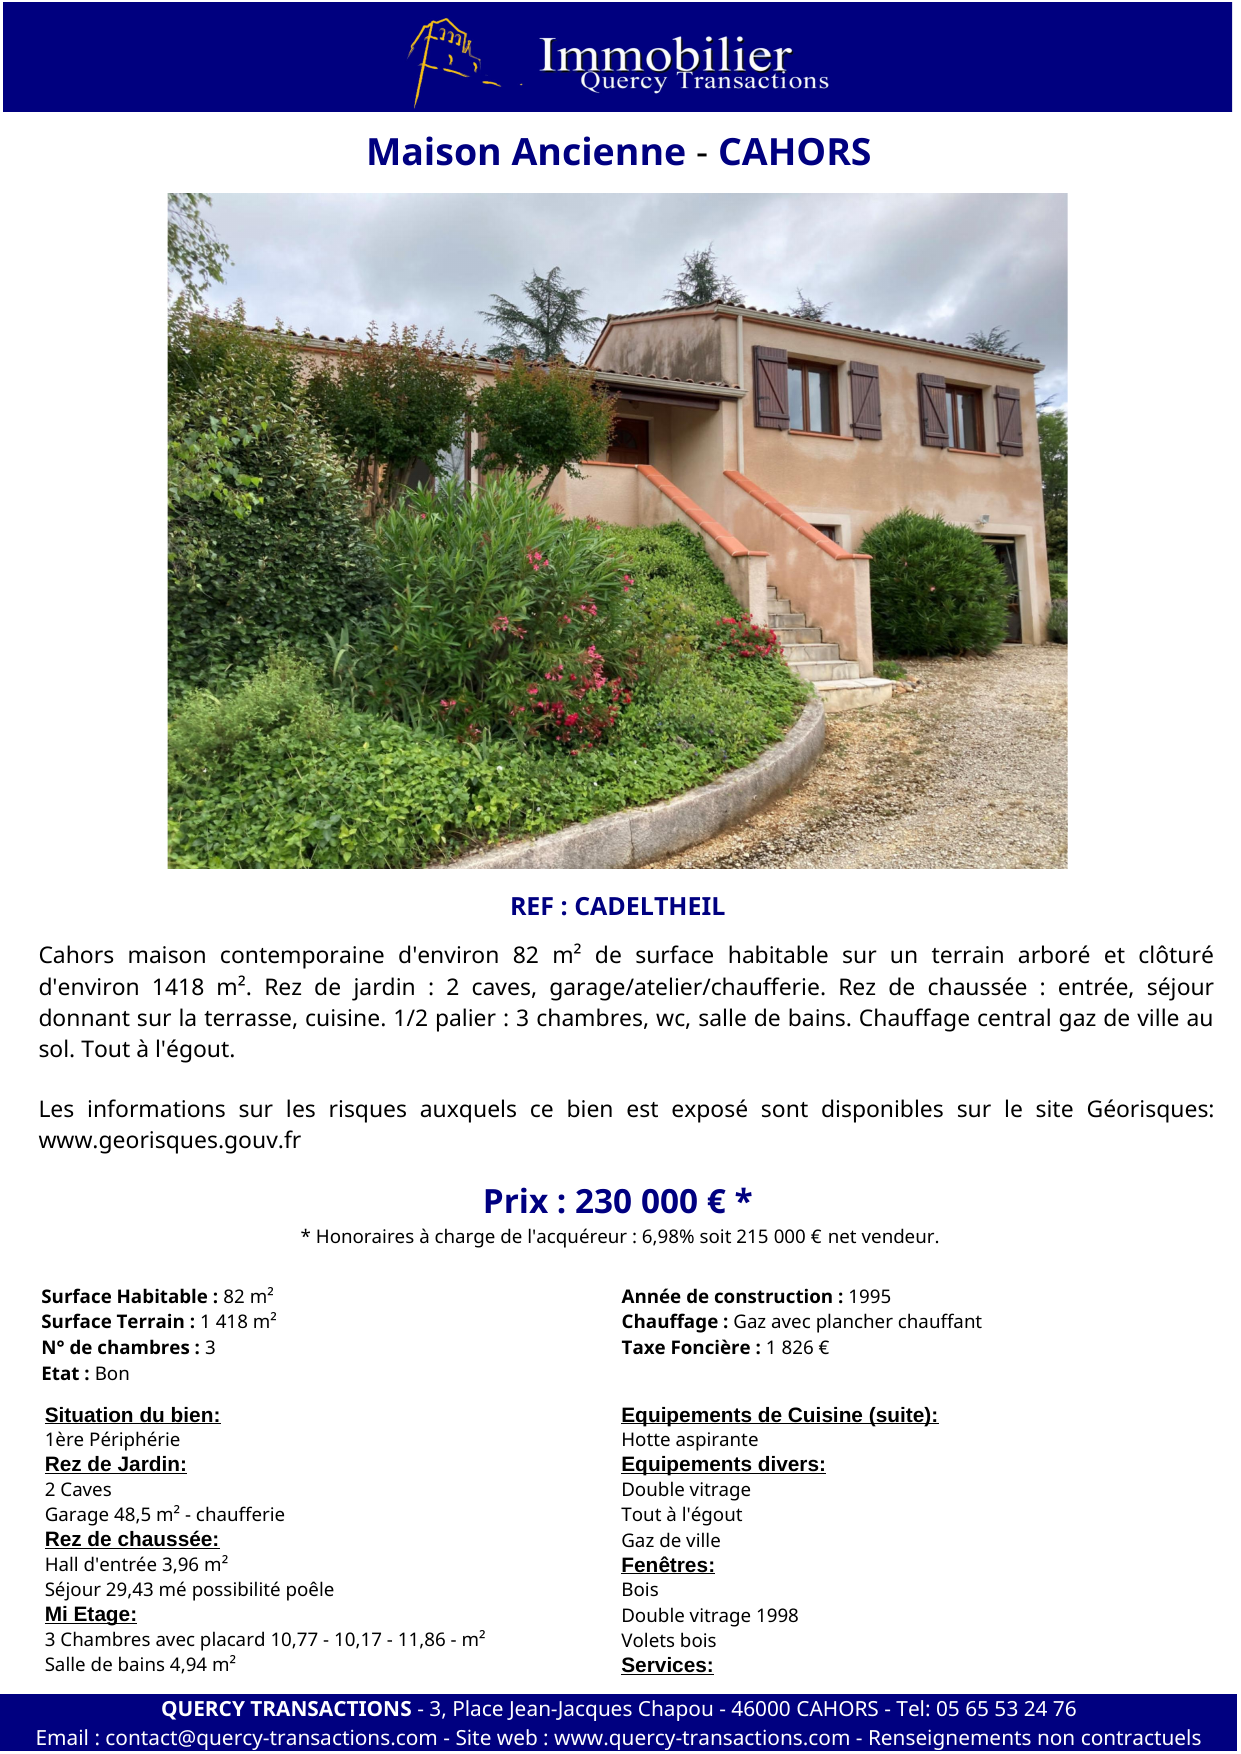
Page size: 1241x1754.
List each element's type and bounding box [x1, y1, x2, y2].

table_header [0, 114, 1237, 1677]
picture [167, 193, 1068, 869]
picture [3, 2, 1233, 112]
